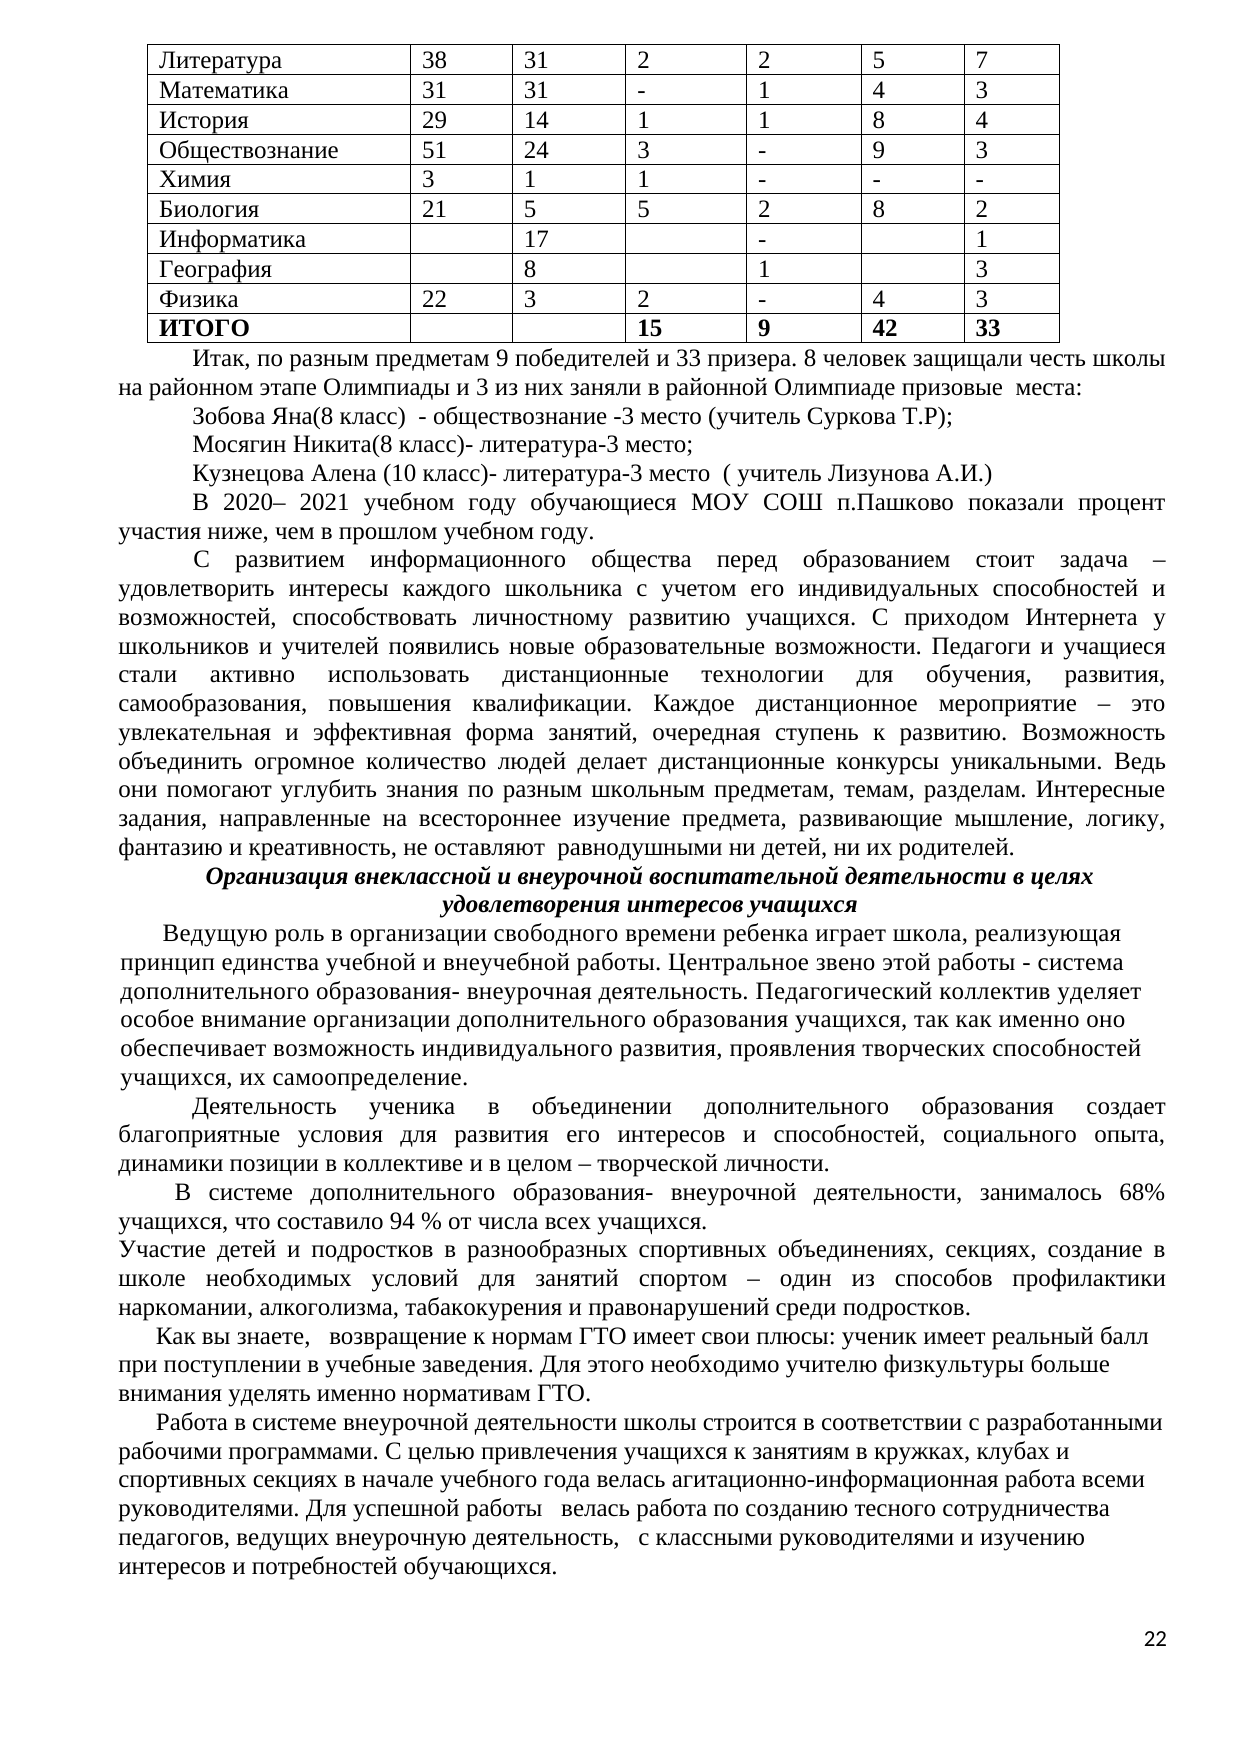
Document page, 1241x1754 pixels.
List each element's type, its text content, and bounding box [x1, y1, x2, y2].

text Итак, по разным предметам 9 победителей и 33 призера. 8 человек защищали честь школы на районном этапе Олимпиады и 3 из них заняли в районной Олимпиаде призовые места: [118, 343, 1167, 401]
table_cell 22 [411, 284, 512, 312]
table_cell 3 [513, 284, 625, 312]
table_cell 9 [862, 135, 964, 163]
table_cell 8 [513, 254, 625, 283]
table_cell [626, 254, 746, 283]
text Организация внеклассной и внеурочной воспитательной деятельности в целях удовлетворения интересов учащихся [118, 861, 1181, 918]
table_cell 5 [626, 194, 746, 223]
table_cell 42 [862, 314, 964, 342]
table_cell 31 [411, 75, 512, 104]
table_cell 3 [965, 135, 1059, 163]
text В системе дополнительного образования- внеурочной деятельности, занималось 68% учащихся, что составило 94 % от числа всех учащихся. [118, 1177, 1167, 1234]
table_cell 29 [411, 105, 512, 134]
table_cell [513, 314, 625, 342]
table_cell Информатика [148, 224, 410, 253]
table_cell 15 [626, 314, 746, 342]
table_cell 9 [747, 314, 861, 342]
table_cell 7 [965, 45, 1059, 74]
table_cell [862, 254, 964, 283]
table_cell [411, 314, 512, 342]
table_cell - [626, 75, 746, 104]
table_cell 8 [862, 105, 964, 134]
table_cell 31 [513, 75, 625, 104]
table_cell 51 [411, 135, 512, 163]
table_cell [626, 224, 746, 253]
table_cell - [965, 165, 1059, 193]
table_cell - [747, 165, 861, 193]
table_cell 1 [747, 105, 861, 134]
table_cell География [148, 254, 410, 283]
table_cell Химия [148, 165, 410, 193]
table_cell - [747, 284, 861, 312]
table_cell Математика [148, 75, 410, 104]
table_cell 3 [965, 254, 1059, 283]
text Ведущую роль в организации свободного времени ребенка играет школа, реализующая принцип единства учебной и внеучебной работы. Центральное звено этой работы - система дополнительного образования- внеурочная деятельность. Педагогический коллектив уделяет особое внимание организации дополнительного образования учащихся, так как именно оно обеспечивает возможность индивидуального развития, проявления творческих способностей учащихся, их самоопределение. [120, 918, 1167, 1091]
table_cell Биология [148, 194, 410, 223]
table_cell 4 [965, 105, 1059, 134]
table_cell 1 [965, 224, 1059, 253]
table_cell 1 [747, 75, 861, 104]
table_cell Литература [148, 45, 410, 74]
table_cell 3 [965, 75, 1059, 104]
table_cell 24 [513, 135, 625, 163]
table_cell - [862, 165, 964, 193]
table_cell [411, 224, 512, 253]
table_cell 5 [513, 194, 625, 223]
table_cell 1 [626, 165, 746, 193]
table_cell 3 [965, 284, 1059, 312]
table_cell 14 [513, 105, 625, 134]
table_cell Обществознание [148, 135, 410, 163]
table_cell 31 [513, 45, 625, 74]
text Как вы знаете, возвращение к нормам ГТО имеет свои плюсы: ученик имеет реальный балл при поступлении в учебные заведения. Для этого необходимо учителю физкультуры больше внимания уделять именно нормативам ГТО. [118, 1321, 1167, 1407]
table_cell 2 [965, 194, 1059, 223]
table_cell История [148, 105, 410, 134]
table_cell 38 [411, 45, 512, 74]
text В 2020– 2021 учебном году обучающиеся МОУ СОШ п.Пашково показали процент участия ниже, чем в прошлом учебном году. [118, 487, 1167, 544]
text Деятельность ученика в объединении дополнительного образования создает благоприятные условия для развития его интересов и способностей, социального опыта, динамики позиции в коллективе и в целом – творческой личности. [118, 1091, 1167, 1177]
table_cell 8 [862, 194, 964, 223]
table_cell 1 [626, 105, 746, 134]
text Мосягин Никита(8 класс)- литература-3 место; [118, 429, 1167, 458]
table_cell 33 [965, 314, 1059, 342]
table_cell 1 [747, 254, 861, 283]
text Участие детей и подростков в разнообразных спортивных объединениях, секциях, создание в школе необходимых условий для занятий спортом – один из способов профилактики наркомании, алкоголизма, табакокурения и правонарушений среди подростков. [118, 1234, 1167, 1321]
table_cell 4 [862, 284, 964, 312]
table_cell ИТОГО [148, 314, 410, 342]
table_cell 1 [513, 165, 625, 193]
table_cell [862, 224, 964, 253]
table_cell 2 [747, 194, 861, 223]
table_cell 17 [513, 224, 625, 253]
table_cell 2 [626, 45, 746, 74]
table_cell Физика [148, 284, 410, 312]
table_cell - [747, 135, 861, 163]
table_cell [411, 254, 512, 283]
text Кузнецова Алена (10 класс)- литература-3 место ( учитель Лизунова А.И.) [118, 458, 1167, 487]
table_cell 5 [862, 45, 964, 74]
text Работа в системе внеурочной деятельности школы строится в соответствии с разработанными рабочими программами. С целью привлечения учащихся к занятиям в кружках, клубах и спортивных секциях в начале учебного года велась агитационно-информационная работа всеми руководителями. Для успешной работы велась работа по созданию тесного сотрудничества педагогов, ведущих внеурочную деятельность, с классными руководителями и изучению интересов и потребностей обучающихся. [118, 1407, 1167, 1579]
table_cell 21 [411, 194, 512, 223]
table_cell 3 [626, 135, 746, 163]
text Зобова Яна(8 класс) - обществознание -3 место (учитель Суркова Т.Р); [118, 401, 1167, 429]
table_cell 2 [747, 45, 861, 74]
text С развитием информационного общества перед образованием стоит задача – удовлетворить интересы каждого школьника с учетом его индивидуальных способностей и возможностей, способствовать личностному развитию учащихся. С приходом Интернета у школьников и учителей появились новые образовательные возможности. Педагоги и учащиеся стали активно использовать дистанционные технологии для обучения, развития, самообразования, повышения квалификации. Каждое дистанционное мероприятие – это увлекательная и эффективная форма занятий, очередная ступень к развитию. Возможность объединить огромное количество людей делает дистанционные конкурсы уникальными. Ведь они помогают углубить знания по разным школьным предметам, темам, разделам. Интересные задания, направленные на всестороннее изучение предмета, развивающие мышление, логику, фантазию и креативность, не оставляют равнодушными ни детей, ни их родителей. [118, 544, 1167, 861]
table_cell 3 [411, 165, 512, 193]
table_cell - [747, 224, 861, 253]
table_cell 2 [626, 284, 746, 312]
table_cell 4 [862, 75, 964, 104]
